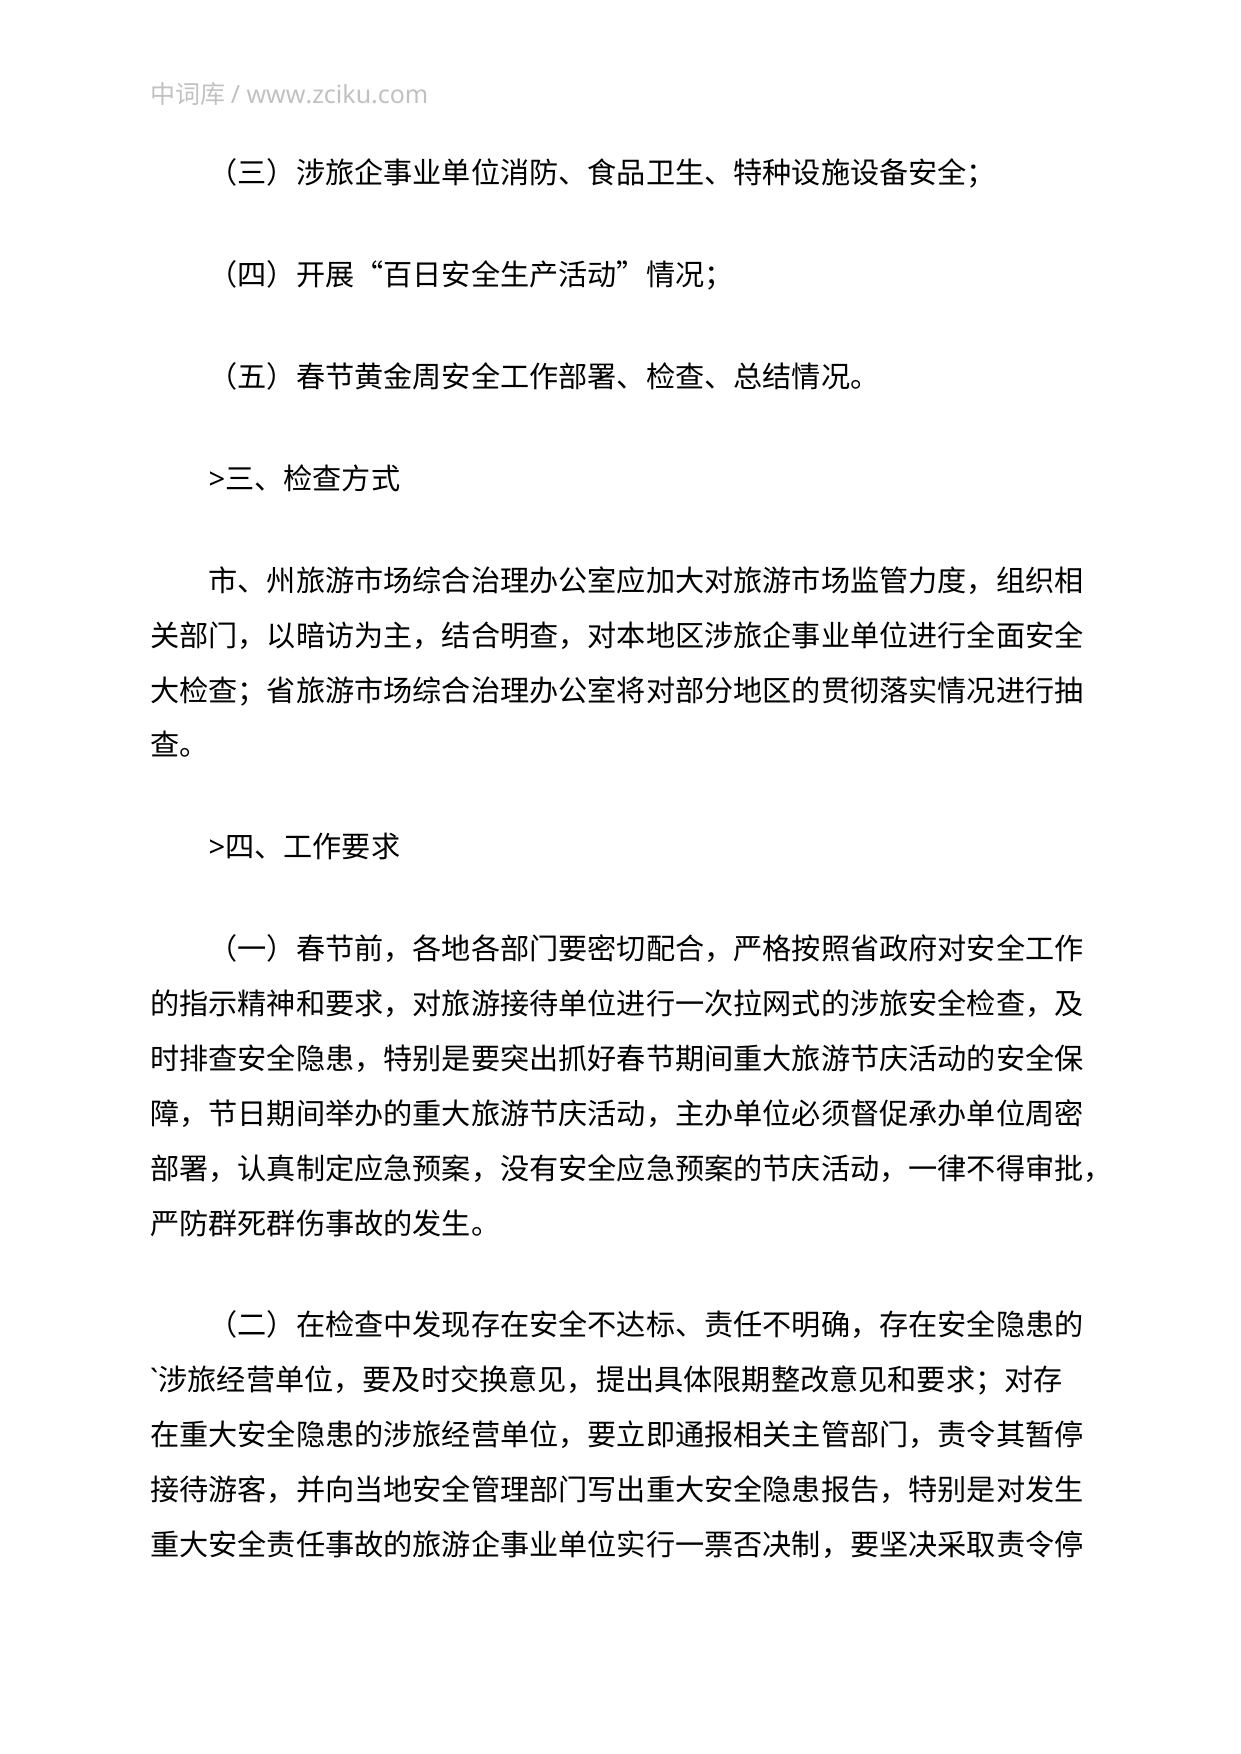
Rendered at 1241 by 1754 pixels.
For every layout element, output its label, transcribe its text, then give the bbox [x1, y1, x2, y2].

text 市、州旅游市场综合治理办公室应加大对旅游市场监管力度，组织相关部门，以暗访为主，结合明查，对本地区涉旅企事业单位进行全面安全大检查；省旅游市场综合治理办公室将对部分地区的贯彻落实情况进行抽查。 [150, 557, 1090, 764]
text （一）春节前，各地各部门要密切配合，严格按照省政府对安全工作的指示精神和要求，对旅游接待单位进行一次拉网式的涉旅安全检查，及时排查安全隐患，特别是要突出抓好春节期间重大旅游节庆活动的安全保障，节日期间举办的重大旅游节庆活动，主办单位必须督促承办单位周密部署，认真制定应急预案，没有安全应急预案的节庆活动，一律不得审批，严防群死群伤事故的发生。 [150, 926, 1090, 1242]
text （四）开展“百日安全生产活动”情况； [150, 252, 1090, 294]
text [150, 1302, 1090, 1564]
text （三）涉旅企事业单位消防、食品卫生、特种设施设备安全； [150, 150, 1090, 192]
text >三、检查方式 [150, 455, 1090, 498]
text >四、工作要求 [150, 824, 1090, 866]
text （五）春节黄金周安全工作部署、检查、总结情况。 [150, 353, 1090, 396]
